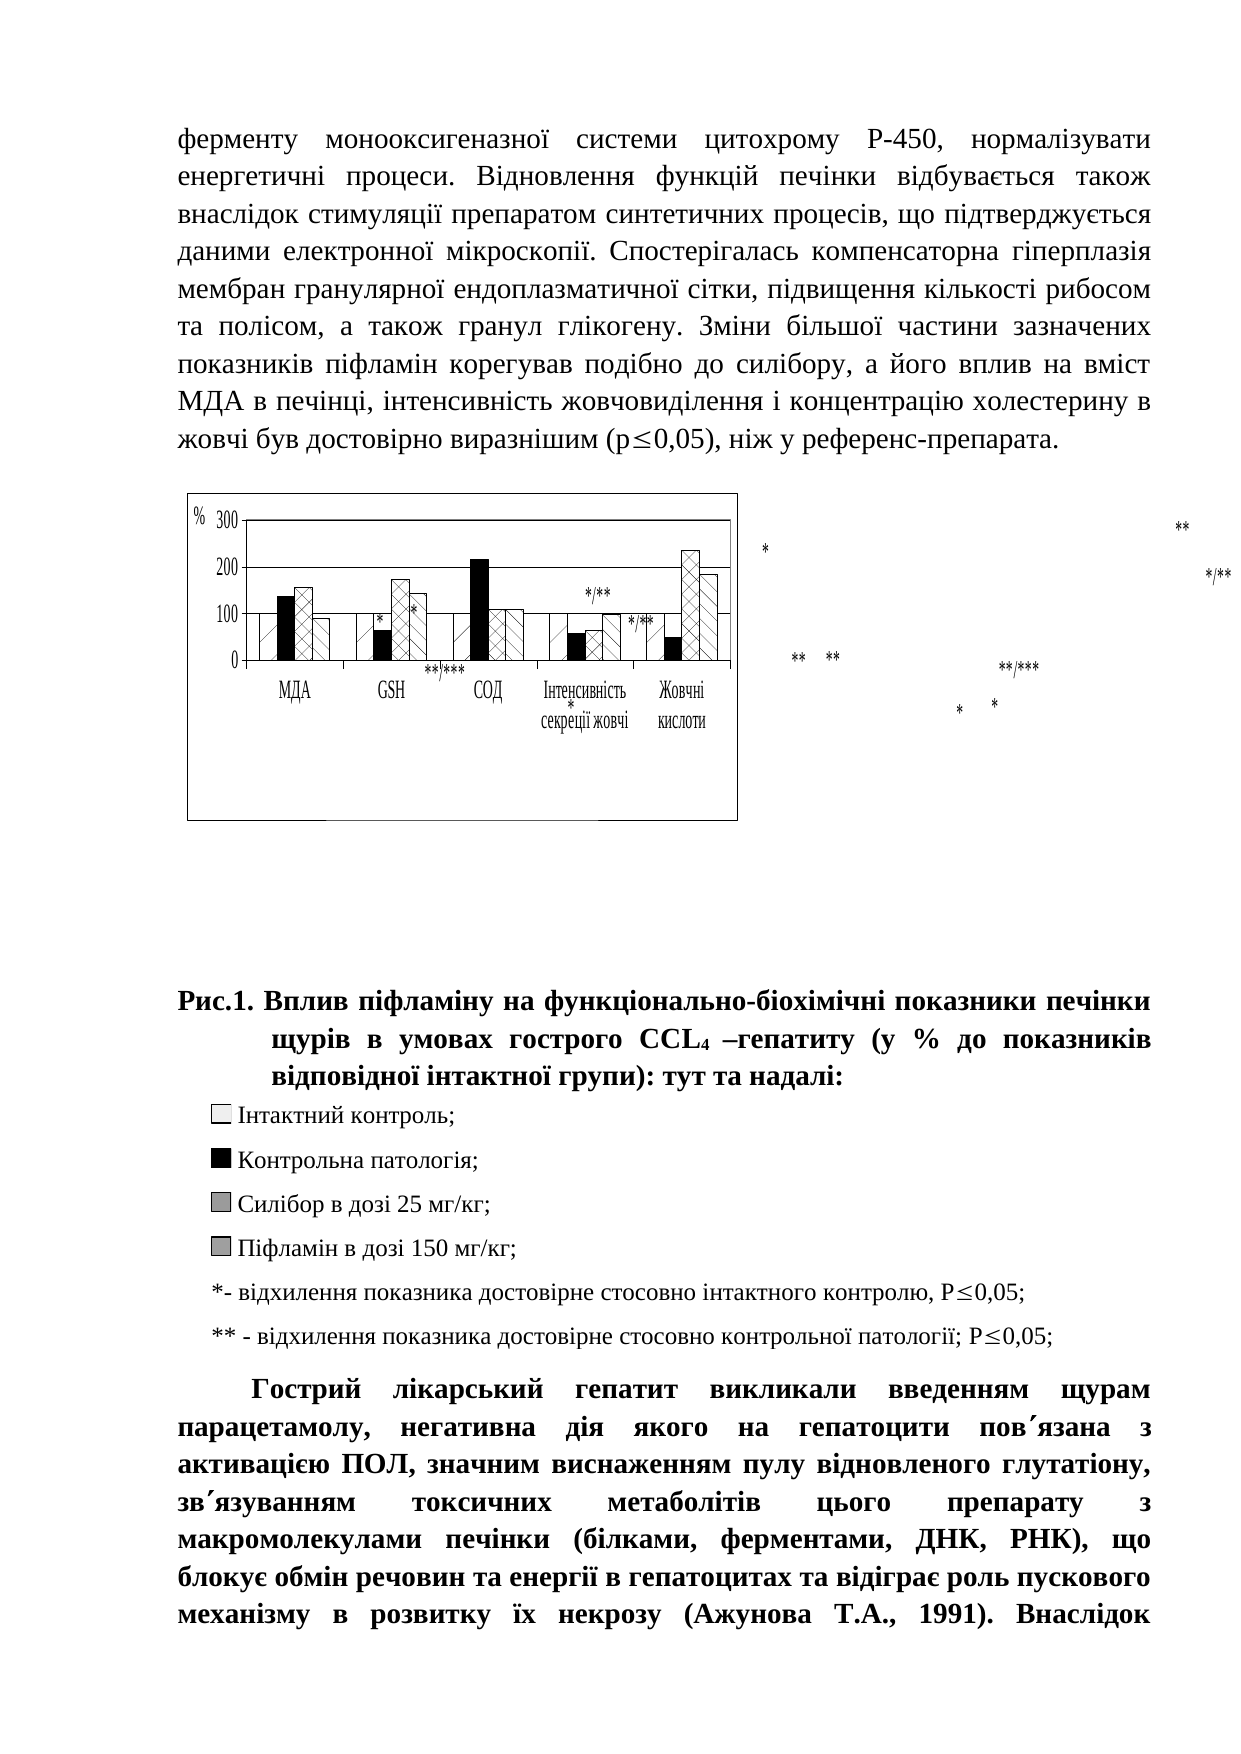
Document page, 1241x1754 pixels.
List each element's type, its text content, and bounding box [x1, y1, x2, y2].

text Рис.1. Вплив піфламіну на функціонально-біохімічні показники печінки щурів в умовах гострого ССL4 –гепатиту (у % до показників відповідної інтактної групи): тут та надалі: [177, 981, 1152, 1093]
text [177, 118, 1152, 456]
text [177, 1356, 1152, 1631]
